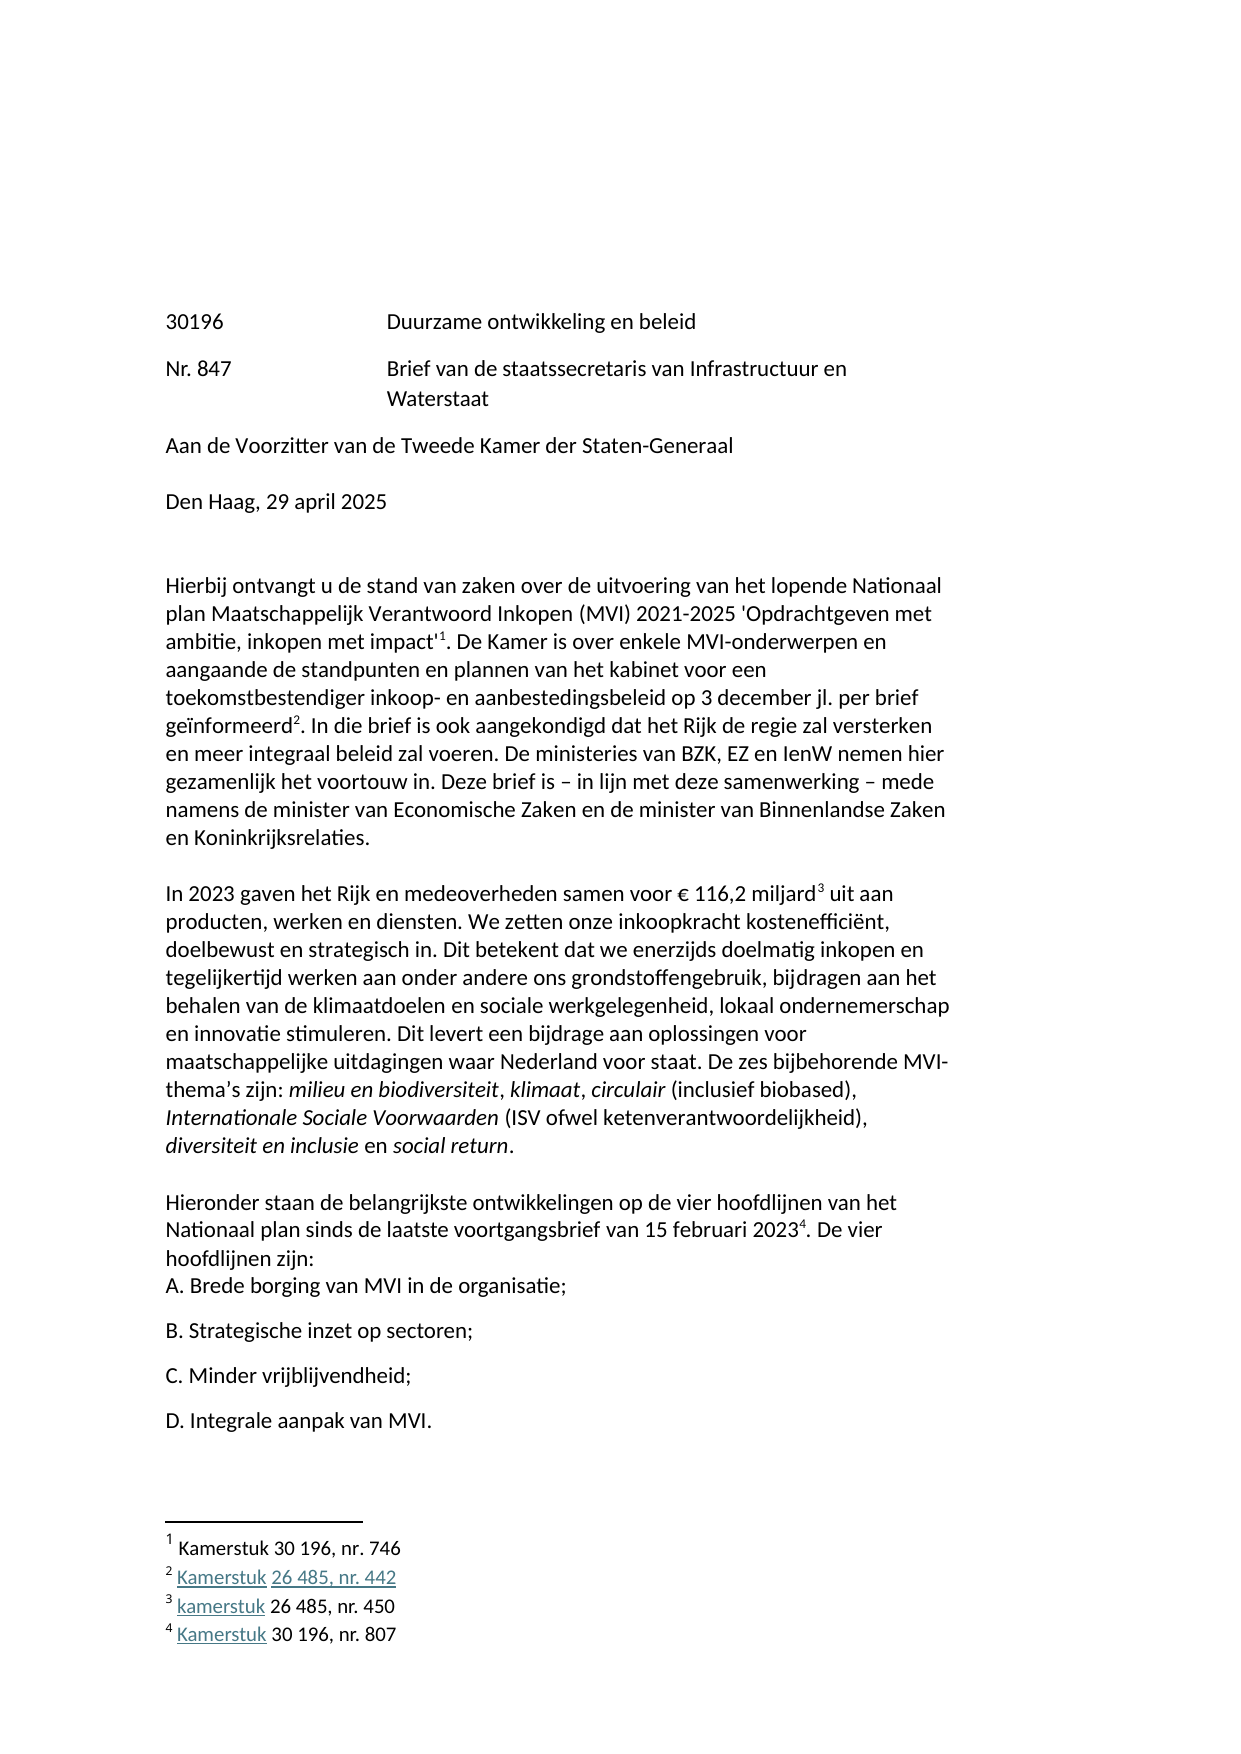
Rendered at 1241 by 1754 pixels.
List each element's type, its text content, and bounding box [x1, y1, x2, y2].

text 30196 Duurzame ontwikkeling en beleid [165, 307, 951, 335]
text D. Integrale aanpak van MVI. [165, 1406, 951, 1434]
text Den Haag, 29 april 2025 [165, 487, 951, 515]
text C. Minder vrijblijvendheid; [165, 1361, 951, 1389]
text B. Strategische inzet op sectoren; [165, 1316, 951, 1344]
text Nr. 847 Brief van de staatssecretaris van Infrastructuur en Waterstaat [165, 354, 951, 412]
text In 2023 gaven het Rijk en medeoverheden samen voor € 116,2 miljard uit aan producten, werken en diensten. We zetten onze inkoopkracht kostenefficiënt, doelbewust en strategisch in. Dit betekent dat we enerzijds doelmatig inkopen en tegelijkertijd werken aan onder andere ons grondstoffengebruik, bijdragen aan het behalen van de klimaatdoelen en sociale werkgelegenheid, lokaal ondernemerschap en innovatie stimuleren. Dit levert een bijdrage aan oplossingen voor maatschappelijke uitdagingen waar Nederland voor staat. De zes bijbehorende MVI-thema’s zijn: milieu en biodiversiteit, klimaat, circulair (inclusief biobased), Internationale Sociale Voorwaarden (ISV ofwel ketenverantwoordelijkheid), diversiteit en inclusie en social return. [165, 879, 951, 1159]
text Hierbij ontvangt u de stand van zaken over de uitvoering van het lopende Nationaal plan Maatschappelijk Verantwoord Inkopen (MVI) 2021-2025 'Opdrachtgeven met ambitie, inkopen met impact'. De Kamer is over enkele MVI-onderwerpen en aangaande de standpunten en plannen van het kabinet voor een toekomstbestendiger inkoop- en aanbestedingsbeleid op 3 december jl. per brief geïnformeerd. In die brief is ook aangekondigd dat het Rijk de regie zal versterken en meer integraal beleid zal voeren. De ministeries van BZK, EZ en IenW nemen hier gezamenlijk het voortouw in. Deze brief is – in lijn met deze samenwerking – mede namens de minister van Economische Zaken en de minister van Binnenlandse Zaken en Koninkrijksrelaties. [165, 571, 951, 851]
text Aan de Voorzitter van de Tweede Kamer der Staten-Generaal [165, 431, 951, 459]
text A. Brede borging van MVI in de organisatie; [165, 1272, 951, 1300]
text Hieronder staan de belangrijkste ontwikkelingen op de vier hoofdlijnen van het Nationaal plan sinds de laatste voortgangsbrief van 15 februari 2023. De vier hoofdlijnen zijn: [165, 1188, 951, 1272]
